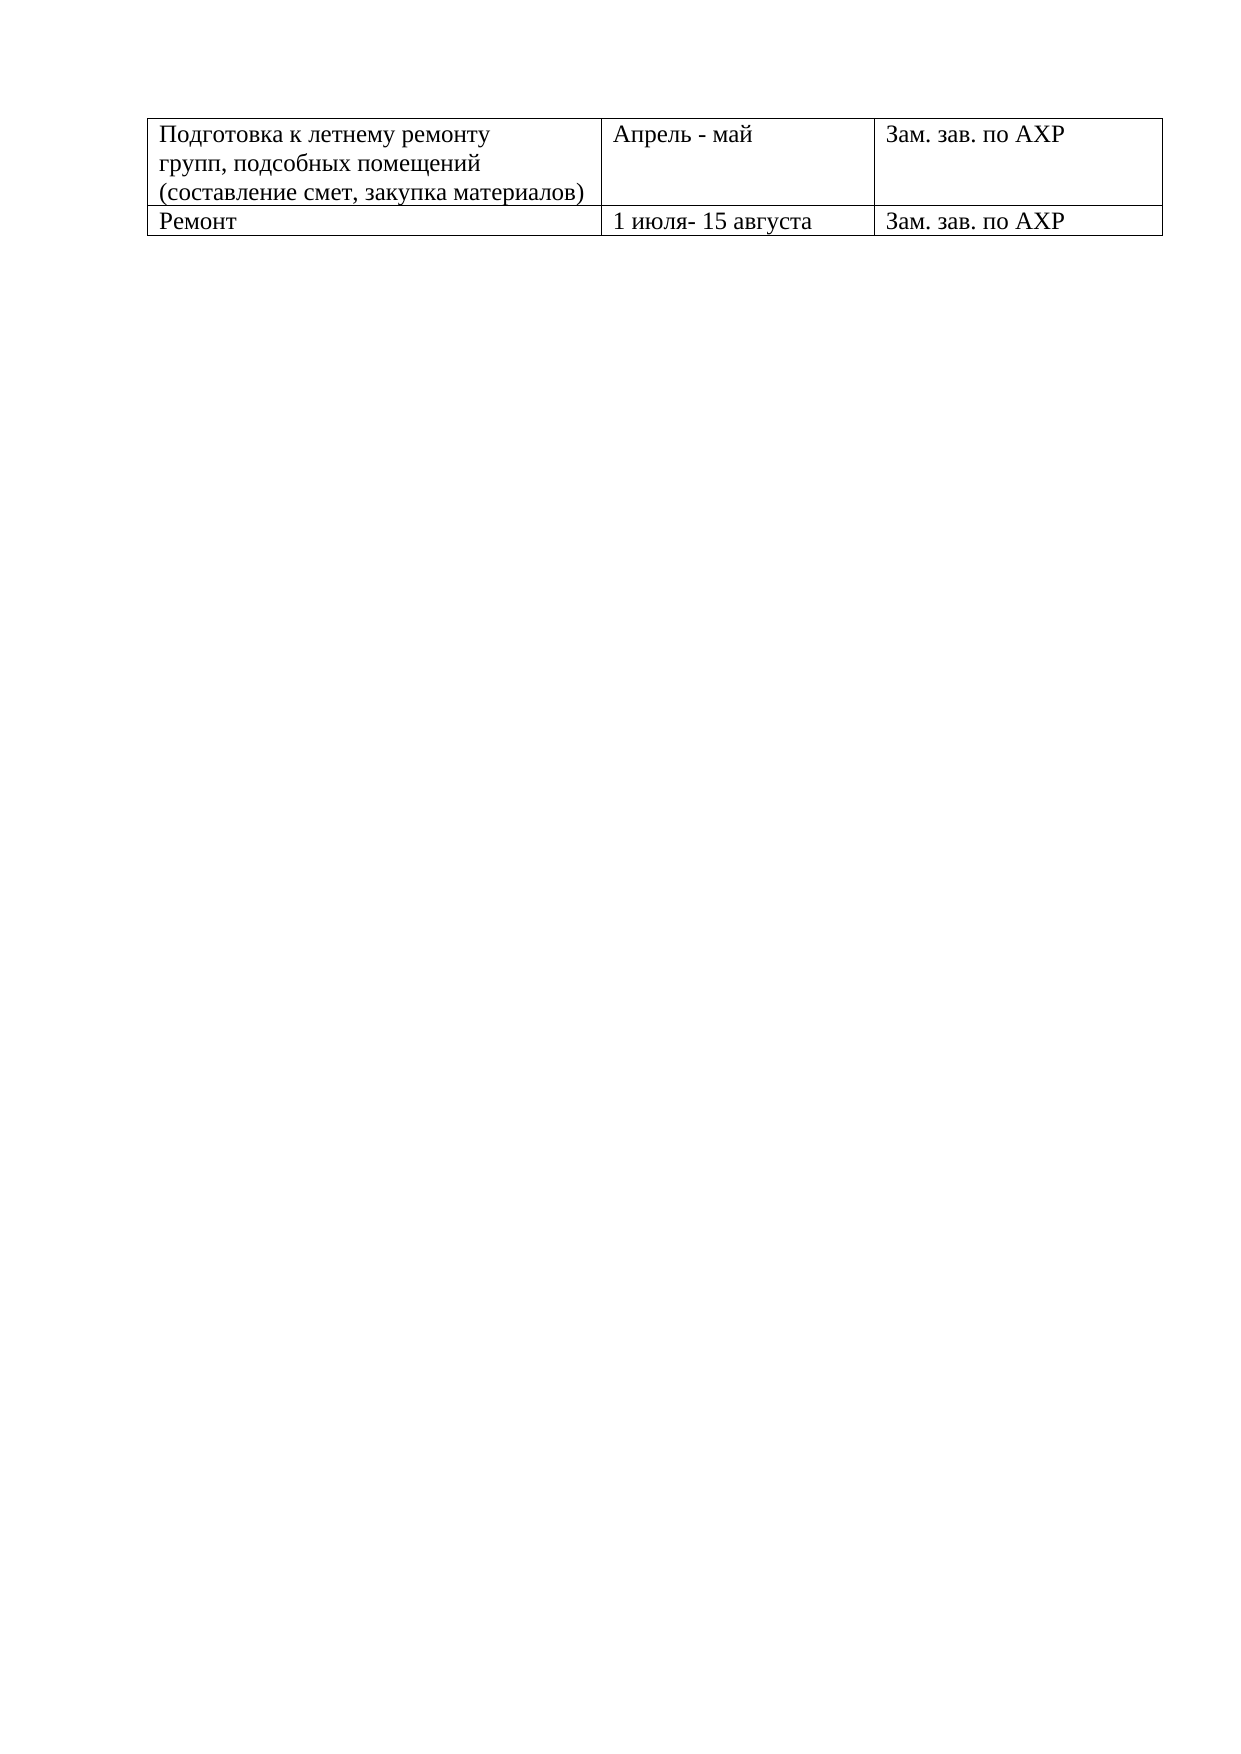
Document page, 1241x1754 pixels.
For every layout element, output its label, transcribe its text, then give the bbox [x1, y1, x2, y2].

table_cell Зам. зав. по АХР [875, 206, 1162, 235]
table_cell Ремонт [148, 206, 601, 235]
table_cell Подготовка к летнему ремонту групп, подсобных помещений (составление смет, закупка материалов) [148, 119, 601, 205]
table_cell 1 июля- 15 августа [602, 206, 874, 235]
table_cell Апрель - май [602, 119, 874, 205]
table_cell Зам. зав. по АХР [875, 119, 1162, 205]
